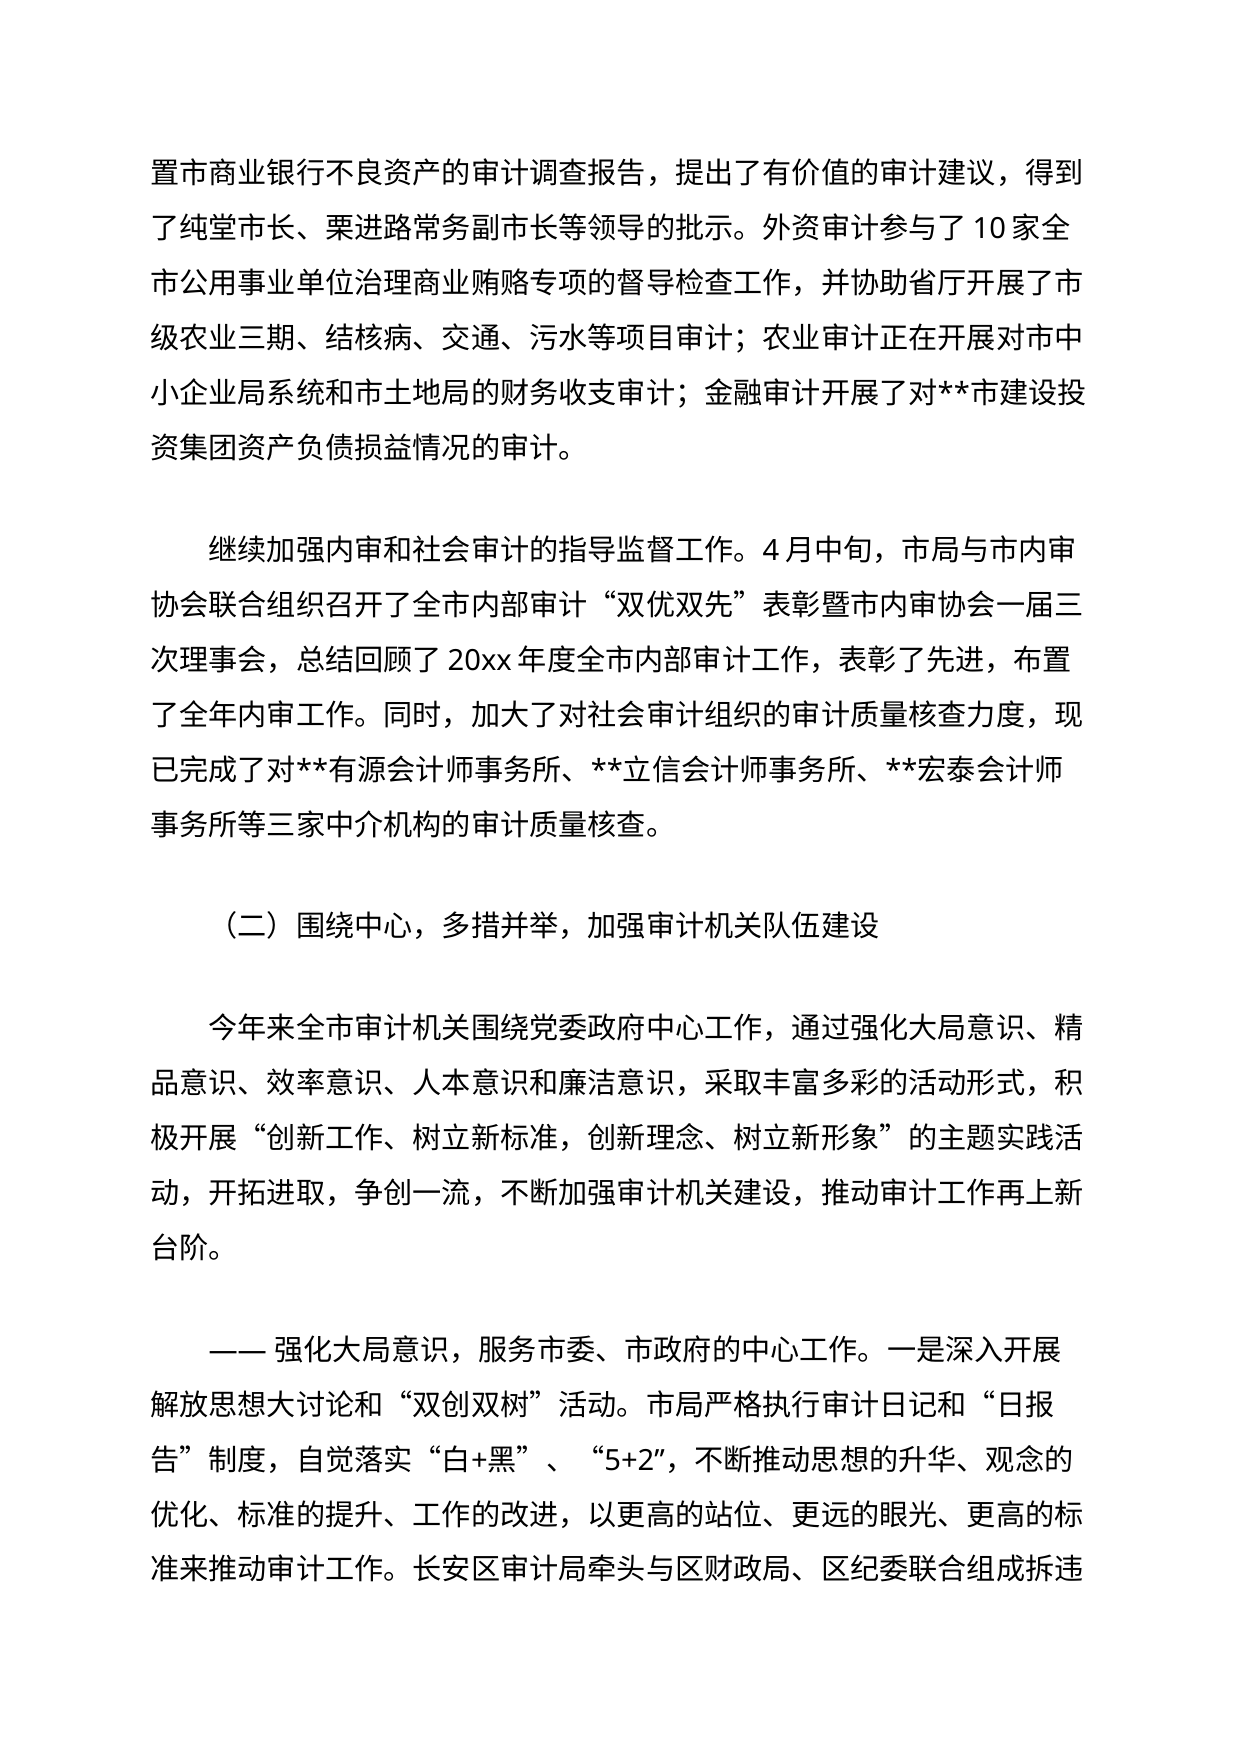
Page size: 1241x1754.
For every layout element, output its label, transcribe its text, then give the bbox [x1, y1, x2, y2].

text 继续加强内审和社会审计的指导监督工作。4月中旬，市局与市内审协会联合组织召开了全市内部审计“双优双先”表彰暨市内审协会一届三次理事会，总结回顾了20xx年度全市内部审计工作，表彰了先进，布置了全年内审工作。同时，加大了对社会审计组织的审计质量核查力度，现已完成了对**有源会计师事务所、**立信会计师事务所、**宏泰会计师事务所等三家中介机构的审计质量核查。 [150, 526, 1090, 843]
text 今年来全市审计机关围绕党委政府中心工作，通过强化大局意识、精品意识、效率意识、人本意识和廉洁意识，采取丰富多彩的活动形式，积极开展“创新工作、树立新标准，创新理念、树立新形象”的主题实践活动，开拓进取，争创一流，不断加强审计机关建设，推动审计工作再上新台阶。 [150, 1005, 1090, 1267]
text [150, 1326, 1090, 1588]
text （二）围绕中心，多措并举，加强审计机关队伍建设 [150, 903, 1090, 945]
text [150, 150, 1090, 467]
